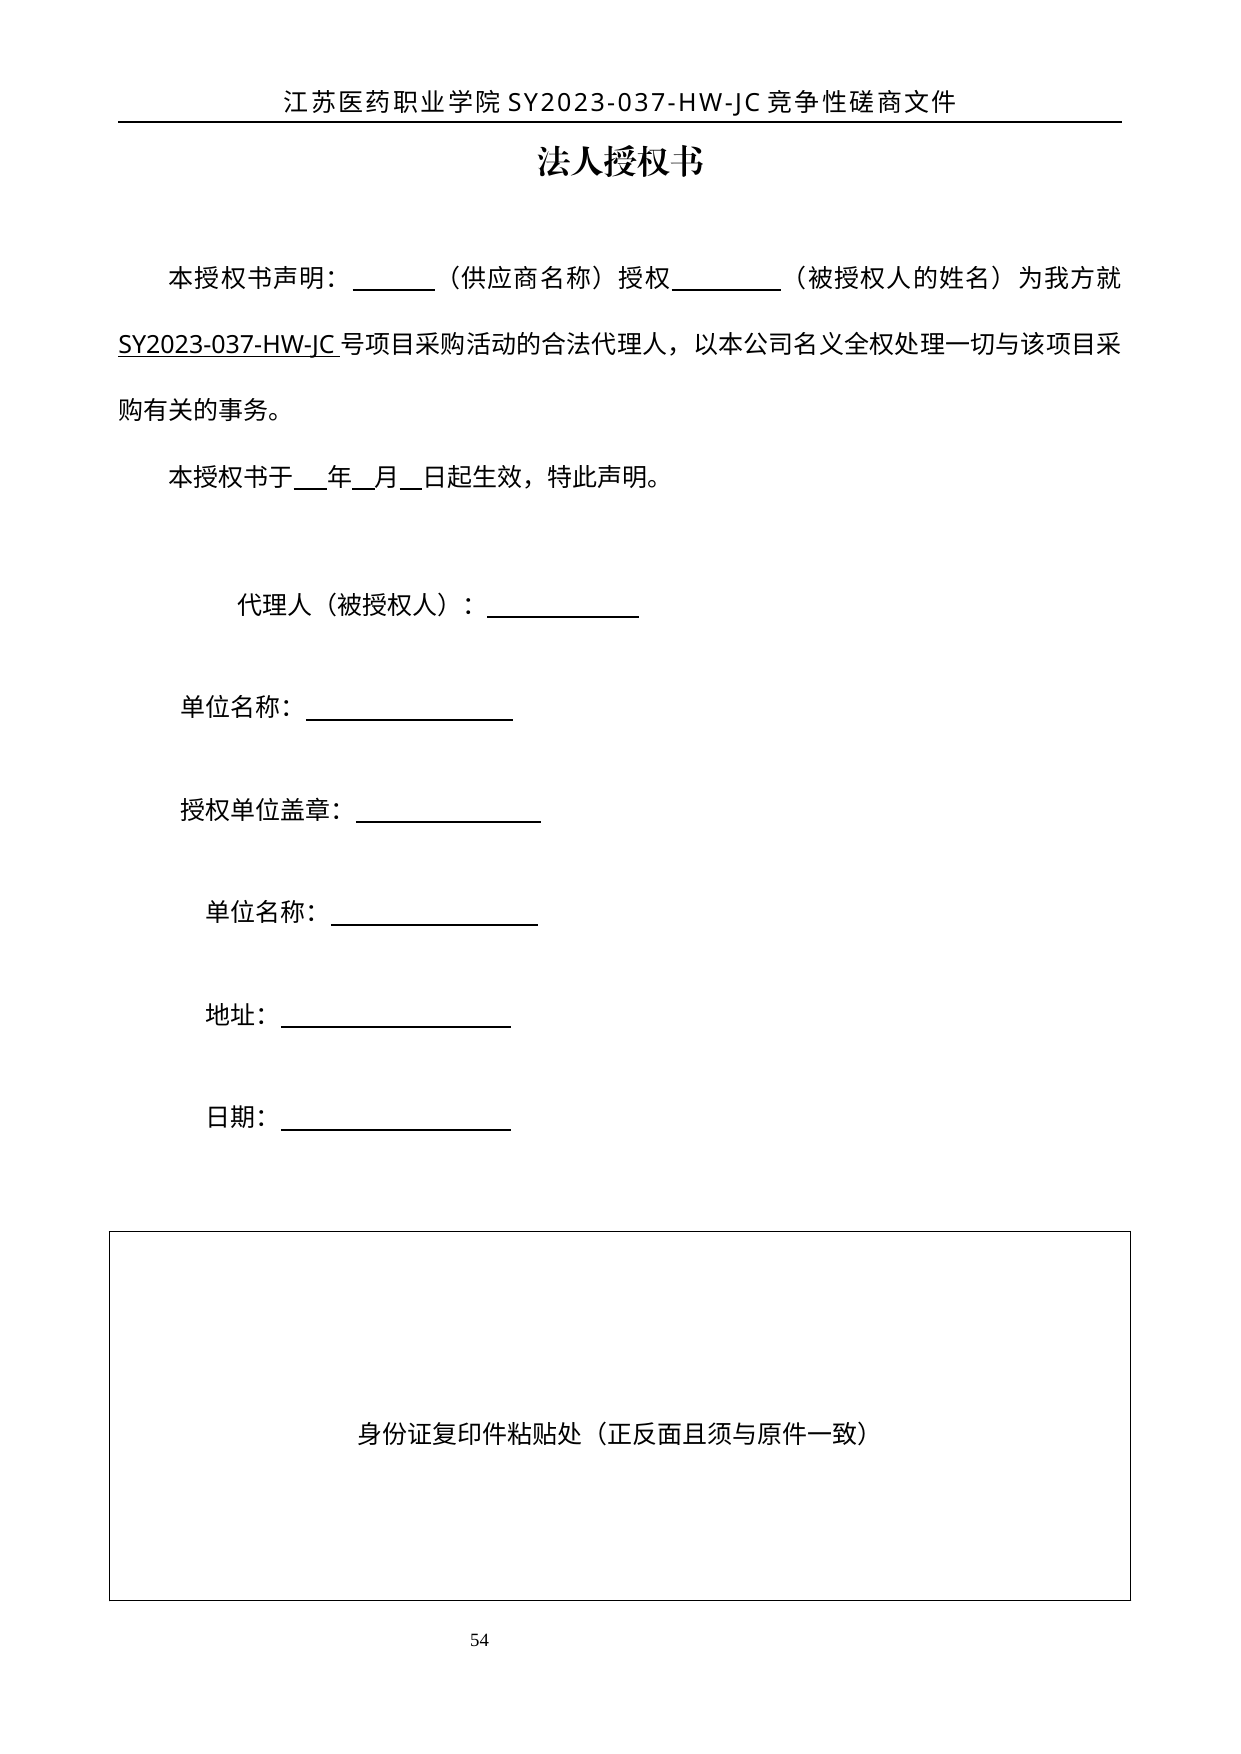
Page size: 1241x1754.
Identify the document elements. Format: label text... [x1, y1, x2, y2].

text 本授权书声明： （供应商名称）授权 （被授权人的姓名）为我方就SY2023-037-HW-JC号项目采购活动的合法代理人，以本公司名义全权处理一切与该项目采购有关的事务。 [118, 243, 1122, 442]
text 授权单位盖章： [118, 775, 1122, 841]
text 代理人（被授权人）： [118, 570, 1122, 636]
text 身份证复印件粘贴处（正反面且须与原件一致） [118, 1399, 1122, 1466]
text 地址： [118, 980, 1122, 1046]
text 日期： [118, 1083, 1122, 1149]
text 单位名称： [118, 673, 1122, 739]
text 法人授权书 [118, 131, 1122, 197]
text 单位名称： [118, 878, 1122, 944]
text 本授权书于 年 月 日起生效，特此声明。 [118, 442, 1122, 508]
